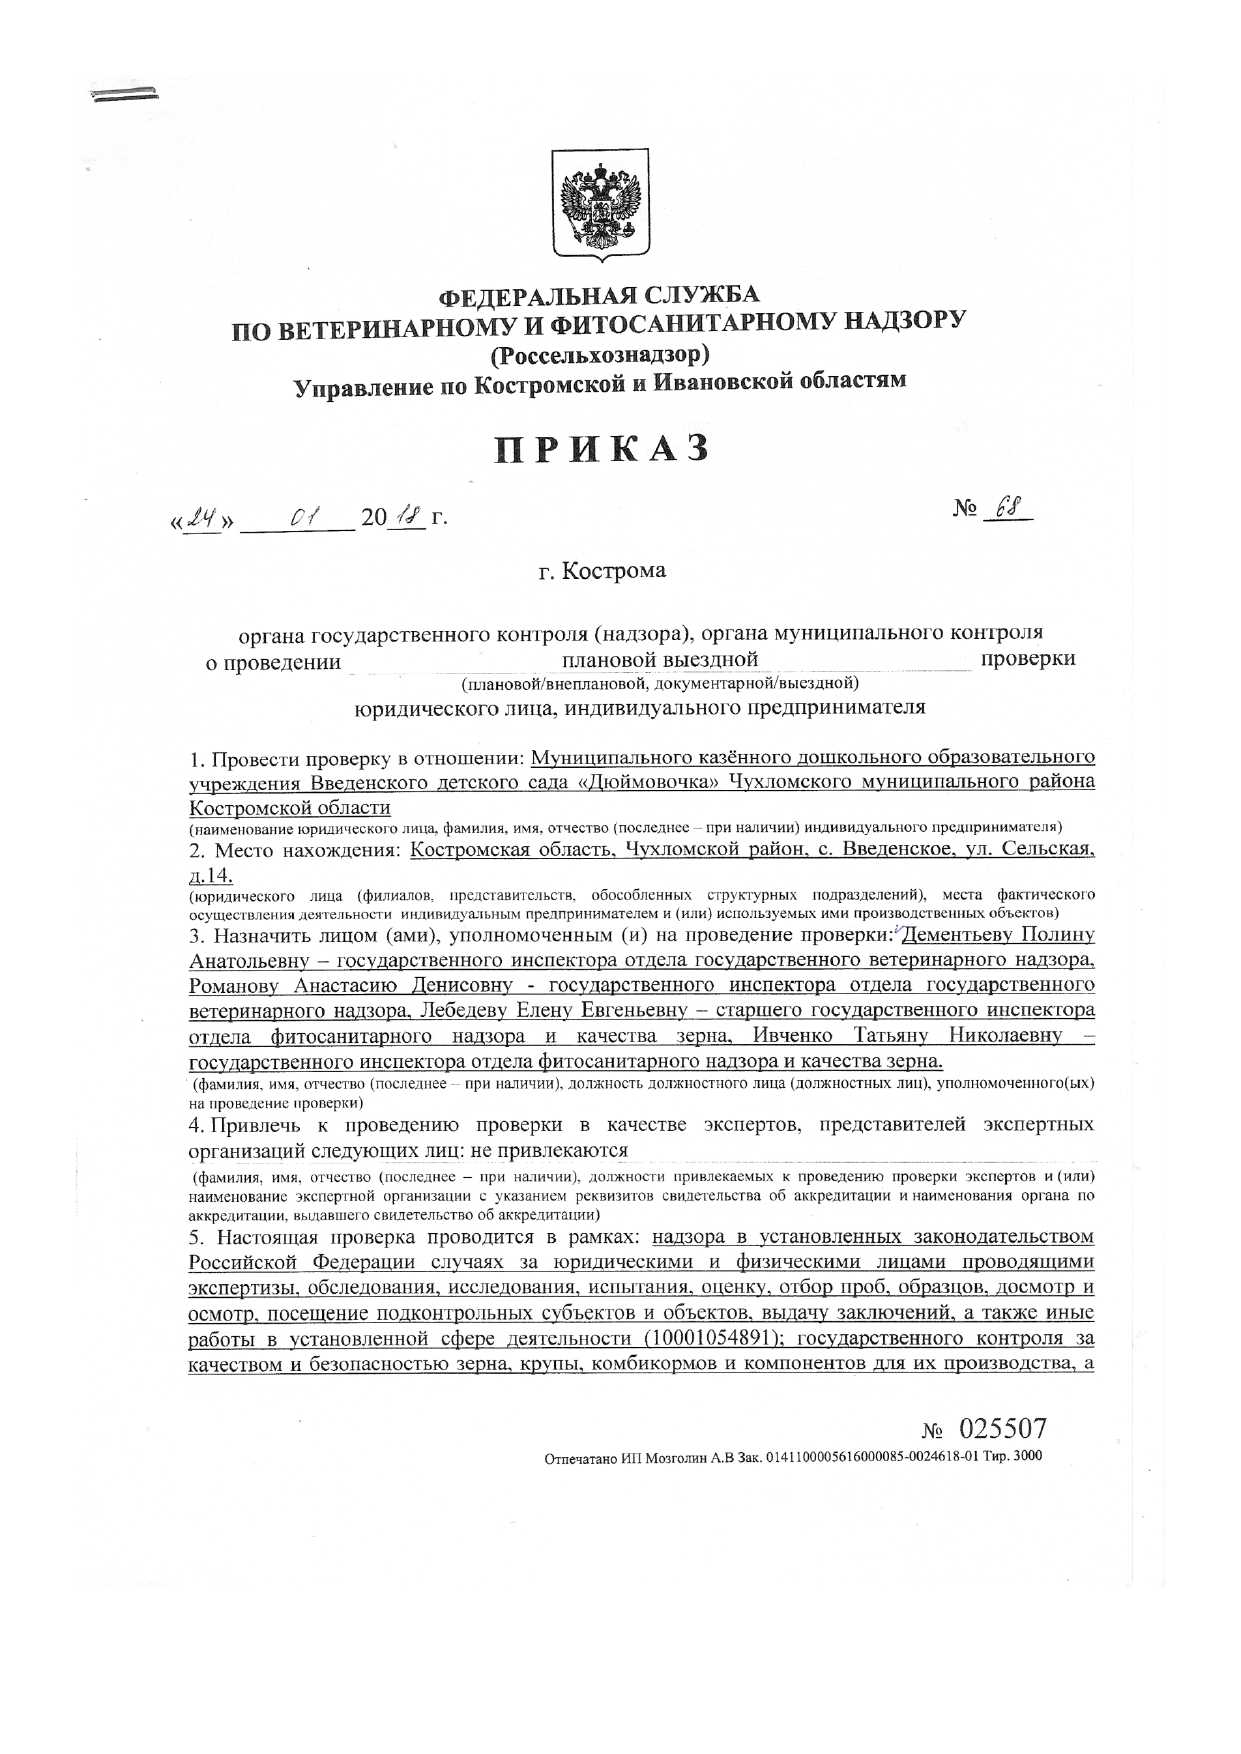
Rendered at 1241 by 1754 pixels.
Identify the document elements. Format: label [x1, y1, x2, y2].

picture [75, 75, 1166, 1587]
